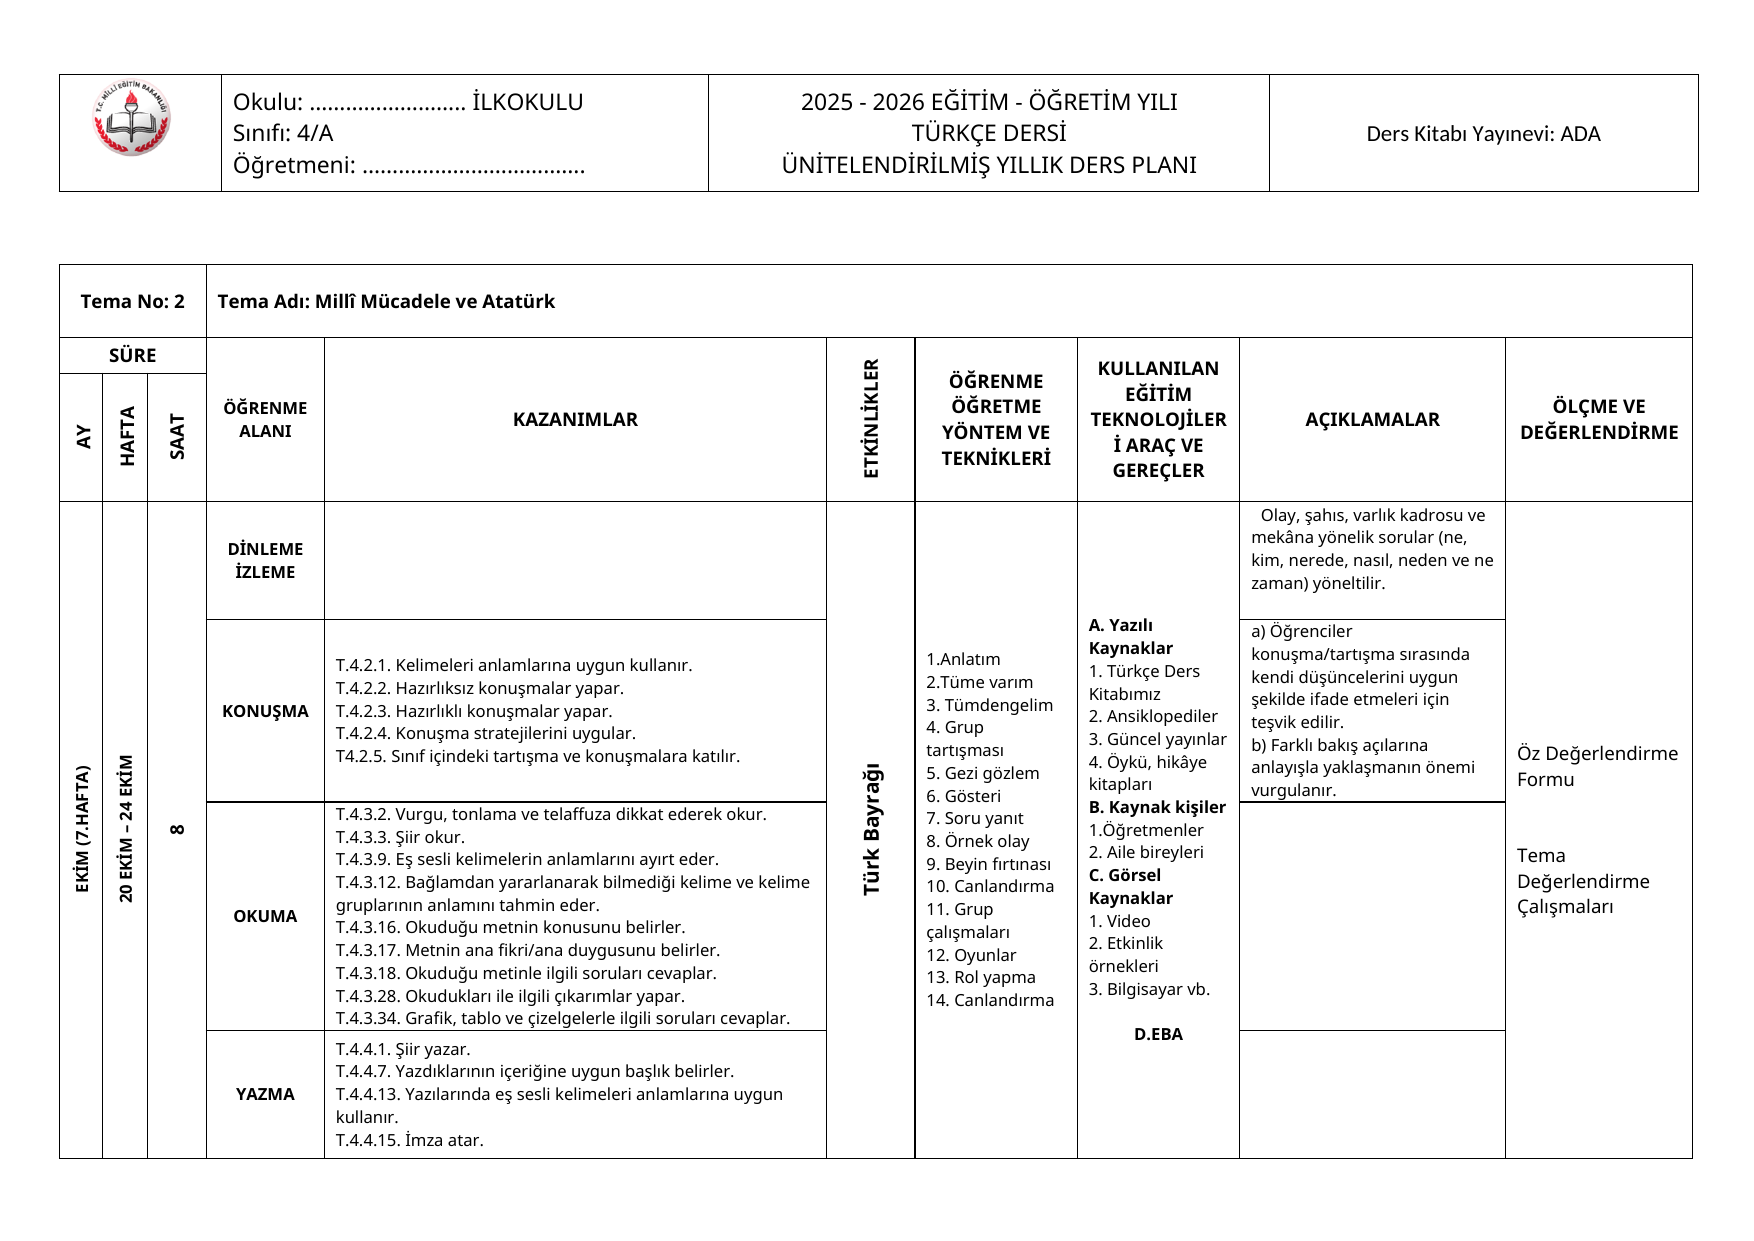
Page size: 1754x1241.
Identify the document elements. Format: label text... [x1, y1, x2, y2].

table_cell DİNLEME İZLEME [207, 502, 324, 619]
picture [86, 75, 176, 163]
table_cell Öz Değerlendirme Formu Tema Değerlendirme Çalışmaları [1506, 502, 1692, 1158]
table_cell AY [60, 374, 102, 501]
table_cell OKUMA [207, 803, 324, 1029]
table_cell ÖLÇME VE DEĞERLENDİRME [1506, 338, 1692, 501]
table_cell HAFTA [103, 374, 147, 501]
table_cell T.4.2.1. Kelimeleri anlamlarına uygun kullanır. T.4.2.2. Hazırlıksız konuşmalar yapar. T.4.2.3. Hazırlıklı konuşmalar yapar. T.4.2.4. Konuşma stratejilerini uygular. T4.2.5. Sınıf içindeki tartışma ve konuşmalara katılır. [325, 620, 826, 801]
table_cell KULLANILAN EĞİTİM TEKNOLOJİLERİ ARAÇ VE GEREÇLER [1078, 338, 1239, 501]
table_cell ÖĞRENME ÖĞRETME YÖNTEM VE TEKNİKLERİ [916, 338, 1077, 501]
table_cell T.4.3.2. Vurgu, tonlama ve telaffuza dikkat ederek okur. T.4.3.3. Şiir okur. T.4.3.9. Eş sesli kelimelerin anlamlarını ayırt eder. T.4.3.12. Bağlamdan yararlanarak bilmediği kelime ve kelime gruplarının anlamını tahmin eder. T.4.3.16. Okuduğu metnin konusunu belirler. T.4.3.17. Metnin ana fikri/ana duygusunu belirler. T.4.3.18. Okuduğu metinle ilgili soruları cevaplar. T.4.3.28. Okudukları ile ilgili çıkarımlar yapar. T.4.3.34. Grafik, tablo ve çizelgelerle ilgili soruları cevaplar. [325, 803, 826, 1029]
table_cell KAZANIMLAR [325, 338, 826, 501]
table_cell T.4.4.1. Şiir yazar. T.4.4.7. Yazdıklarının içeriğine uygun başlık belirler. T.4.4.13. Yazılarında eş sesli kelimeleri anlamlarına uygun kullanır. T.4.4.15. İmza atar. [325, 1031, 826, 1158]
table_cell [325, 502, 826, 619]
table_cell Türk Bayrağı [827, 502, 914, 1158]
table_cell 1.Anlatım 2.Tüme varım 3. Tümdengelim 4. Grup tartışması 5. Gezi gözlem 6. Gösteri 7. Soru yanıt 8. Örnek olay 9. Beyin fırtınası 10. Canlandırma 11. Grup çalışmaları 12. Oyunlar 13. Rol yapma 14. Canlandırma [916, 502, 1077, 1158]
table_cell [1240, 1031, 1505, 1158]
table_cell KONUŞMA [207, 620, 324, 801]
table_cell Olay, şahıs, varlık kadrosu ve mekâna yönelik sorular (ne, kim, nerede, nasıl, neden ve ne zaman) yöneltilir. [1240, 502, 1505, 619]
table_cell YAZMA [207, 1031, 324, 1158]
table_cell A. Yazılı Kaynaklar 1. Türkçe Ders Kitabımız 2. Ansiklopediler 3. Güncel yayınlar 4. Öykü, hikâye kitapları B. Kaynak kişiler 1.Öğretmenler 2. Aile bireyleri C. Görsel Kaynaklar 1. Video 2. Etkinlik örnekleri 3. Bilgisayar vb. D.EBA [1078, 502, 1239, 1158]
table_cell ETKİNLİKLER [827, 338, 914, 501]
table_cell EKİM (7.HAFTA) [60, 502, 102, 1158]
table_cell 8 [148, 502, 206, 1158]
table_header Tema No: 2 [60, 265, 206, 337]
table_cell AÇIKLAMALAR [1240, 338, 1505, 501]
table_cell [1240, 803, 1505, 1029]
table_cell SÜRE [60, 338, 206, 372]
table_cell a) Öğrenciler konuşma/tartışma sırasında kendi düşüncelerini uygun şekilde ifade etmeleri için teşvik edilir. b) Farklı bakış açılarına anlayışla yaklaşmanın önemi vurgulanır. [1240, 620, 1505, 801]
table_header Tema Adı: Millî Mücadele ve Atatürk [207, 265, 1692, 337]
table_cell SAAT [148, 374, 206, 501]
table_cell 20 EKİM – 24 EKİM [103, 502, 147, 1158]
table_cell ÖĞRENME ALANI [207, 338, 324, 501]
